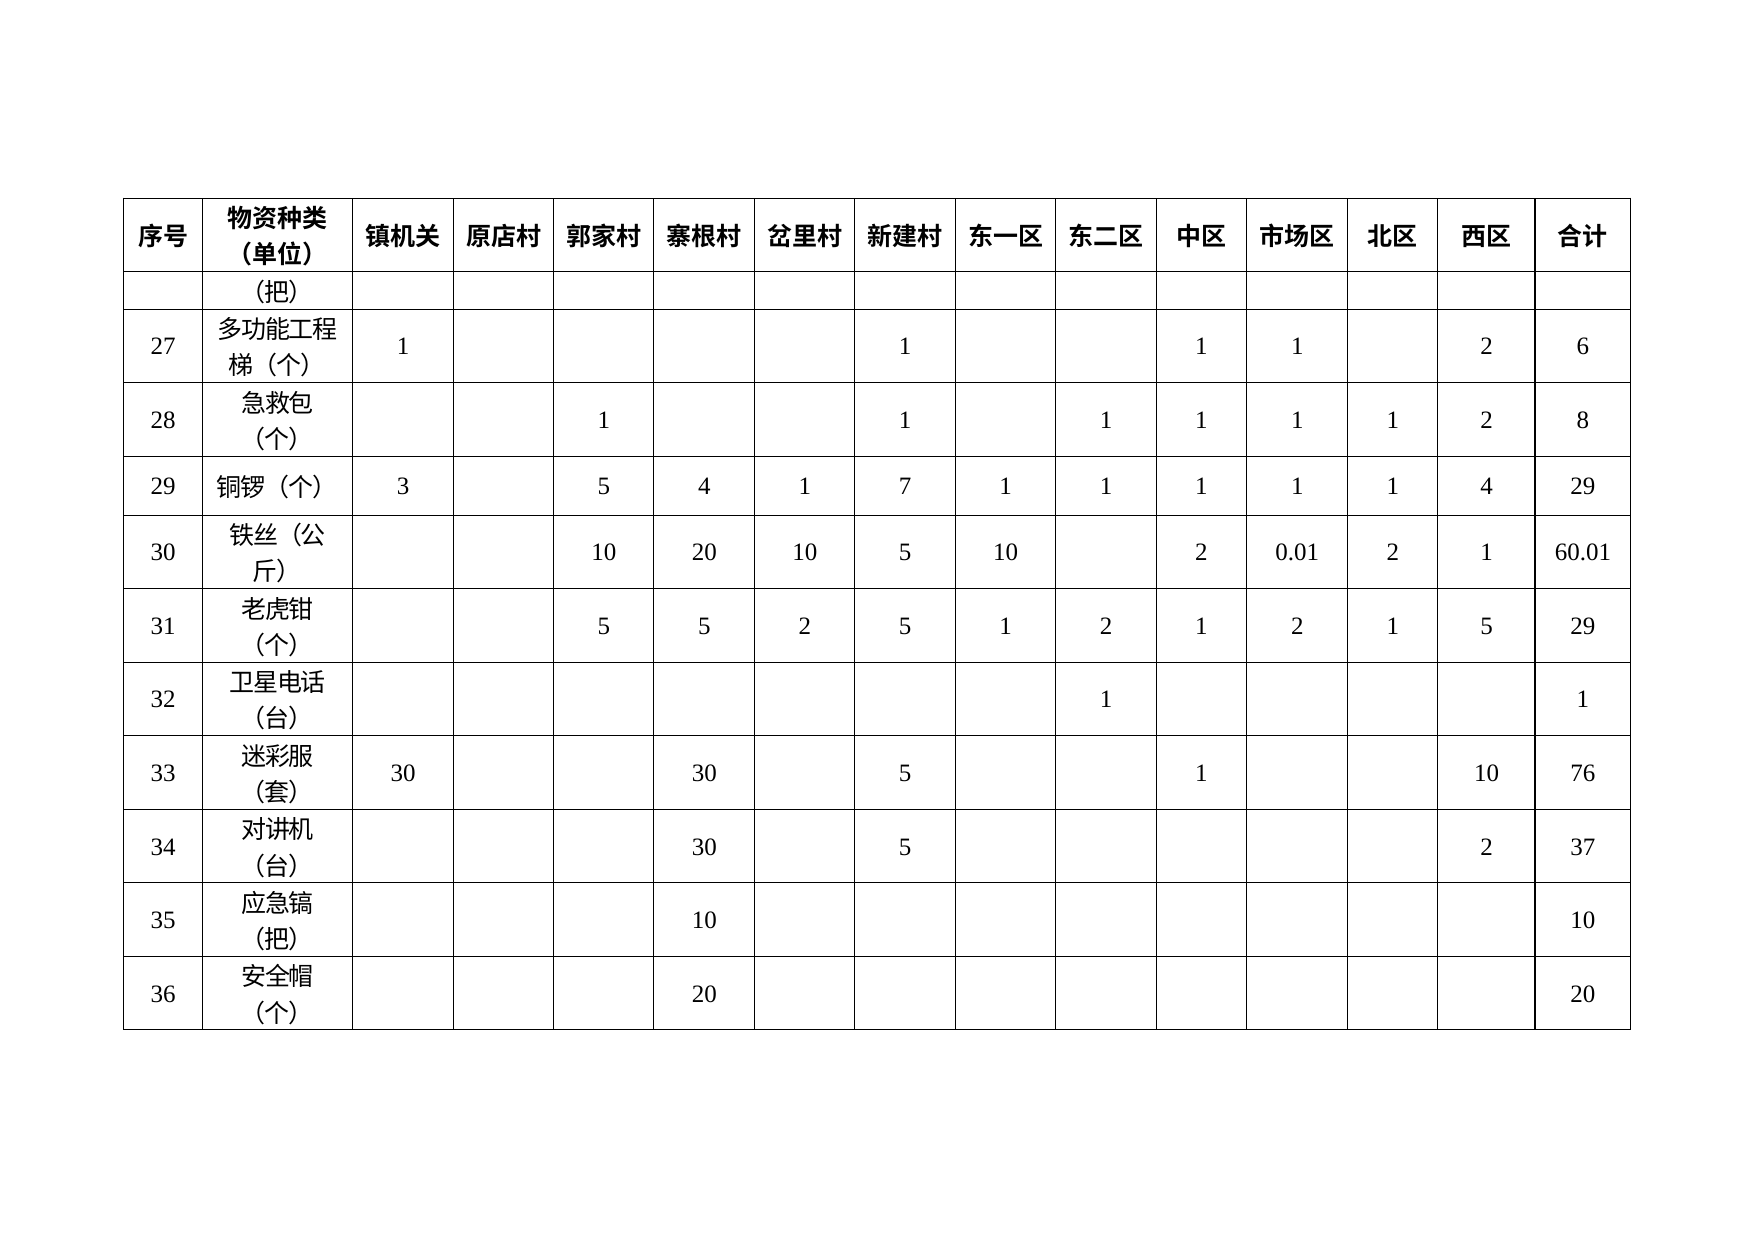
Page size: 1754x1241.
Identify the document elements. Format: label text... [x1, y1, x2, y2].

table_cell [353, 663, 453, 735]
table_cell 30 [124, 516, 202, 588]
table_header 东一区 [956, 199, 1055, 271]
table_cell 1 [554, 383, 653, 456]
table_cell 1 [956, 589, 1055, 662]
table_cell [1348, 663, 1437, 735]
table_cell [353, 957, 453, 1029]
table_cell [956, 957, 1055, 1029]
table_cell [554, 663, 653, 735]
table_cell 5 [855, 810, 955, 882]
table_cell [755, 736, 854, 809]
table_cell 26 [124, 272, 202, 308]
table_cell [353, 516, 453, 588]
table_cell 76 [1536, 736, 1630, 809]
table_cell 1 [1247, 383, 1347, 456]
table_cell 3 [353, 457, 453, 514]
table_cell [1348, 810, 1437, 882]
table_cell 30 [353, 736, 453, 809]
table_cell [454, 957, 553, 1029]
table_cell [1157, 810, 1246, 882]
table_cell [554, 310, 653, 382]
table_cell 2 [1056, 589, 1156, 662]
table_header 序号 [124, 199, 202, 271]
table_cell 1 [353, 310, 453, 382]
table_cell [1247, 810, 1347, 882]
table_cell 1 [1348, 457, 1437, 514]
table_cell [454, 272, 553, 308]
table_cell [755, 957, 854, 1029]
table_cell [956, 310, 1055, 382]
table_cell [1348, 883, 1437, 956]
table_cell 6 [1438, 272, 1534, 308]
table_cell 迷彩服（套） [203, 736, 352, 809]
table_cell 40 [654, 272, 754, 308]
table_cell [1056, 883, 1156, 956]
table_cell 1 [956, 457, 1055, 514]
table_header 新建村 [855, 199, 955, 271]
table_cell 1 [1348, 589, 1437, 662]
table_cell 20 [654, 957, 754, 1029]
table_cell [1157, 663, 1246, 735]
table_cell 5 [554, 589, 653, 662]
table_cell 对讲机（台） [203, 810, 352, 882]
table_cell 33 [124, 736, 202, 809]
table_cell [454, 310, 553, 382]
table_cell [755, 883, 854, 956]
table_cell 6 [1247, 272, 1347, 308]
table_header 郭家村 [554, 199, 653, 271]
table_cell 34 [124, 810, 202, 882]
table_cell 卫星电话（台） [203, 663, 352, 735]
table_cell [956, 810, 1055, 882]
table_cell 1 [1157, 457, 1246, 514]
table_header 镇机关 [353, 199, 453, 271]
table_cell 60.01 [1536, 516, 1630, 588]
table_header 东二区 [1056, 199, 1156, 271]
table_cell 6 [1536, 310, 1630, 382]
table_cell [755, 272, 854, 308]
table_header 岔里村 [755, 199, 854, 271]
table_cell 2 [1438, 310, 1534, 382]
table_header 合计 [1536, 199, 1630, 271]
table_cell [454, 810, 553, 882]
table_cell 4 [1438, 457, 1534, 514]
table_cell [1247, 736, 1347, 809]
table_cell [1348, 310, 1437, 382]
table_cell [1157, 957, 1246, 1029]
table_cell [1056, 957, 1156, 1029]
table_cell 铁丝（公斤） [203, 516, 352, 588]
table_cell [554, 883, 653, 956]
table_cell 20 [654, 516, 754, 588]
table_cell 1 [855, 383, 955, 456]
table_cell 10 [1536, 883, 1630, 956]
table_cell [353, 589, 453, 662]
table_cell 30 [855, 272, 955, 308]
table_cell [755, 810, 854, 882]
table_cell 5 [654, 589, 754, 662]
table_cell 5 [855, 516, 955, 588]
table_cell 1 [1157, 736, 1246, 809]
table_cell [554, 810, 653, 882]
table_cell [755, 663, 854, 735]
table_header 西区 [1438, 199, 1534, 271]
table_cell 5 [1438, 589, 1534, 662]
table_cell 2 [1438, 383, 1534, 456]
table_cell [1348, 957, 1437, 1029]
table_cell 30 [654, 736, 754, 809]
table_cell [554, 736, 653, 809]
table_cell 老虎钳（个） [203, 589, 352, 662]
table_cell 10 [1348, 272, 1437, 308]
table_cell 急救包（个） [203, 383, 352, 456]
table_cell 10 [1056, 272, 1156, 308]
table_cell 10 [956, 272, 1055, 308]
table_cell 28 [124, 383, 202, 456]
table_cell 5 [855, 589, 955, 662]
table_cell [1438, 663, 1534, 735]
table_cell [1056, 310, 1156, 382]
table_cell 应急镐（把） [203, 883, 352, 956]
table_cell [1056, 810, 1156, 882]
table_cell 10 [956, 516, 1055, 588]
table_cell [956, 883, 1055, 956]
table_cell [956, 383, 1055, 456]
table_cell [1247, 957, 1347, 1029]
table_cell 安全帽（个） [203, 957, 352, 1029]
table_header 中区 [1157, 199, 1246, 271]
table_cell [454, 589, 553, 662]
table_cell 10 [755, 516, 854, 588]
table_cell 1 [755, 457, 854, 514]
table_cell [1438, 883, 1534, 956]
table_header 物资种类 （单位） [203, 199, 352, 271]
table_cell 10 [654, 883, 754, 956]
table_cell 10 [1157, 272, 1246, 308]
table_cell 铜锣（个） [203, 457, 352, 514]
table_cell 36 [124, 957, 202, 1029]
table_cell 1 [1247, 457, 1347, 514]
table_cell 32 [124, 663, 202, 735]
table_cell 1 [1056, 383, 1156, 456]
table_cell [654, 383, 754, 456]
table_cell [454, 736, 553, 809]
table_cell 1 [1438, 516, 1534, 588]
table_cell [1056, 516, 1156, 588]
table_cell 10 [554, 272, 653, 308]
table_cell 2 [1247, 589, 1347, 662]
table_cell 5 [855, 736, 955, 809]
table_cell [654, 663, 754, 735]
table_cell 167 [1536, 272, 1630, 308]
table_cell [454, 663, 553, 735]
table_cell 27 [124, 310, 202, 382]
table_cell 1 [1157, 589, 1246, 662]
table_cell [454, 516, 553, 588]
table_cell [855, 957, 955, 1029]
table_cell 1 [1157, 383, 1246, 456]
table_cell [956, 736, 1055, 809]
table_cell [1247, 883, 1347, 956]
table_cell 8 [1536, 383, 1630, 456]
table_cell 35 [124, 883, 202, 956]
table_cell 29 [1536, 457, 1630, 514]
table_cell [353, 883, 453, 956]
table_cell [654, 310, 754, 382]
table_cell 29 [124, 457, 202, 514]
table_cell [1438, 957, 1534, 1029]
table_cell 2 [1348, 516, 1437, 588]
table_cell 1 [855, 310, 955, 382]
table_cell 多功能工程梯（个） [203, 310, 352, 382]
table_cell 29 [1536, 589, 1630, 662]
table_cell 30 [654, 810, 754, 882]
table_cell [855, 883, 955, 956]
table_cell 20 [1536, 957, 1630, 1029]
table_cell 0.01 [1247, 516, 1347, 588]
table_cell 1 [1056, 457, 1156, 514]
table_cell [855, 663, 955, 735]
table_header 市场区 [1247, 199, 1347, 271]
table_cell [1056, 736, 1156, 809]
table_cell 5 [554, 457, 653, 514]
table_cell 1 [1247, 310, 1347, 382]
table_cell 35 [353, 272, 453, 308]
table_cell 2 [1438, 810, 1534, 882]
table_header 原店村 [454, 199, 553, 271]
table_cell 10 [1438, 736, 1534, 809]
table_cell [1157, 883, 1246, 956]
table_cell [454, 457, 553, 514]
table_cell 31 [124, 589, 202, 662]
table_cell [1247, 663, 1347, 735]
table_cell [454, 383, 553, 456]
table_cell [454, 883, 553, 956]
table_cell 37 [1536, 810, 1630, 882]
table_cell 1 [1536, 663, 1630, 735]
table_cell 应急铁锹（把） [203, 272, 352, 308]
table_cell 2 [755, 589, 854, 662]
table_cell [1348, 736, 1437, 809]
table_cell [554, 957, 653, 1029]
table_cell 10 [554, 516, 653, 588]
table_cell 2 [1157, 516, 1246, 588]
table_header 北区 [1348, 199, 1437, 271]
table_cell 1 [1157, 310, 1246, 382]
table_cell [755, 310, 854, 382]
table_header 寨根村 [654, 199, 754, 271]
table_cell [353, 383, 453, 456]
table_cell [353, 810, 453, 882]
table_cell [755, 383, 854, 456]
table_cell 1 [1348, 383, 1437, 456]
table_cell [956, 663, 1055, 735]
table_cell 1 [1056, 663, 1156, 735]
table_cell 7 [855, 457, 955, 514]
table_cell 4 [654, 457, 754, 514]
